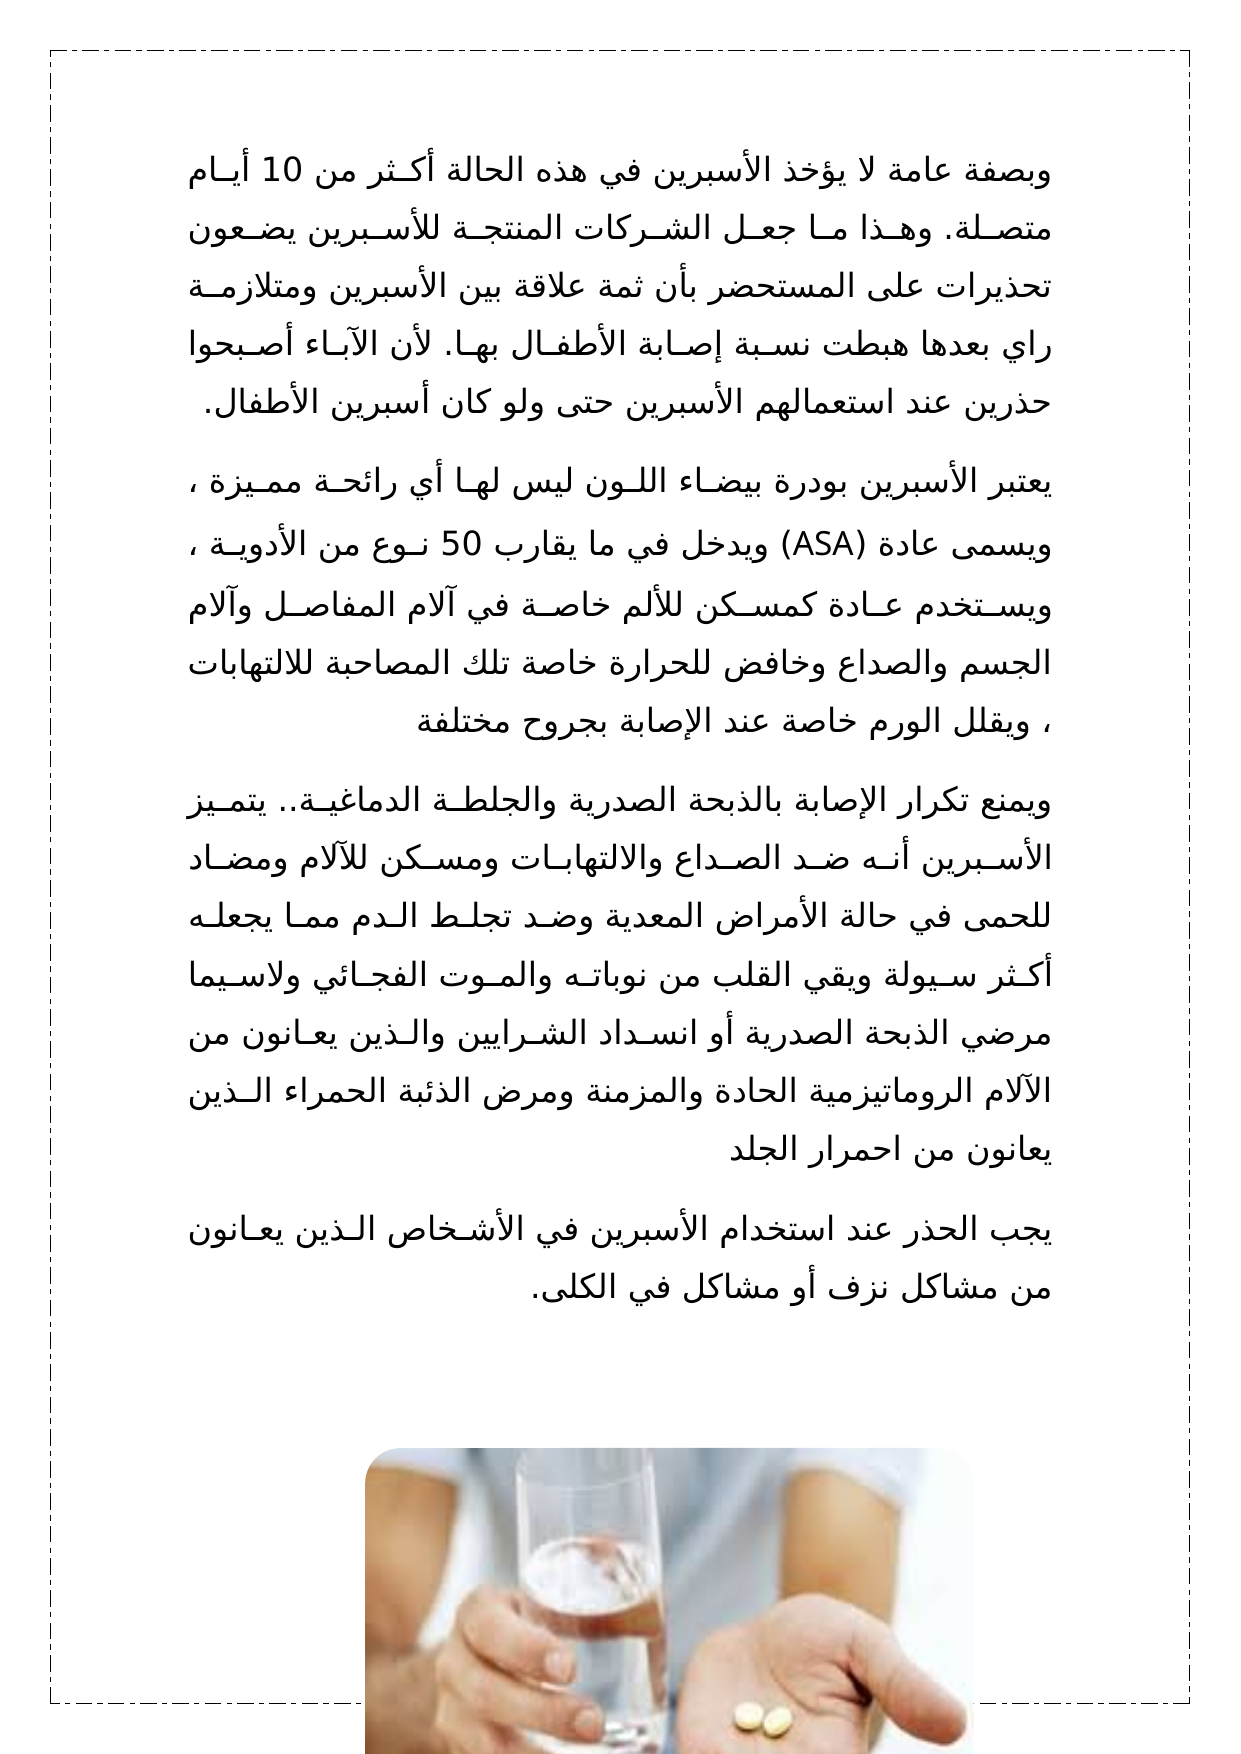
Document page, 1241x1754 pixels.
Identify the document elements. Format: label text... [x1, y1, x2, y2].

picture [365, 1447, 974, 1754]
text يجب الحذر عند استخدام الأسبرين في الأشخاص الذين يعانون من مشاكل نزف أو مشاكل في الكلى. [187, 1209, 1053, 1306]
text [187, 150, 1053, 422]
text ويمنع تكرار الإصابة بالذبحة الصدرية والجلطة الدماغية.. يتميز الأسبرين أنه ضد الصداع والالتهابات ومسكن للآلام ومضاد للحمى في حالة الأمراض المعدية وضد تجلط الدم مما يجعله أكثر سيولة ويقي القلب من نوباته والموت الفجائي ولاسيما مرضي الذبحة الصدرية أو انسداد الشرايين والذين يعانون من الآلام الروماتيزمية الحادة والمزمنة ومرض الذئبة الحمراء الذين يعانون من احمرار الجلد [187, 781, 1053, 1169]
text يعتبر الأسبرين بودرة بيضاء اللون ليس لها أي رائحة مميزة ، ويسمى عادة (ASA) ويدخل في ما يقارب 50 نوع من الأدوية ، ويستخدم عادة كمسكن للألم خاصة في آلام المفاصل وآلام الجسم والصداع وخافض للحرارة خاصة تلك المصاحبة للالتهابات ، ويقلل الورم خاصة عند الإصابة بجروح مختلفة [187, 462, 1053, 740]
